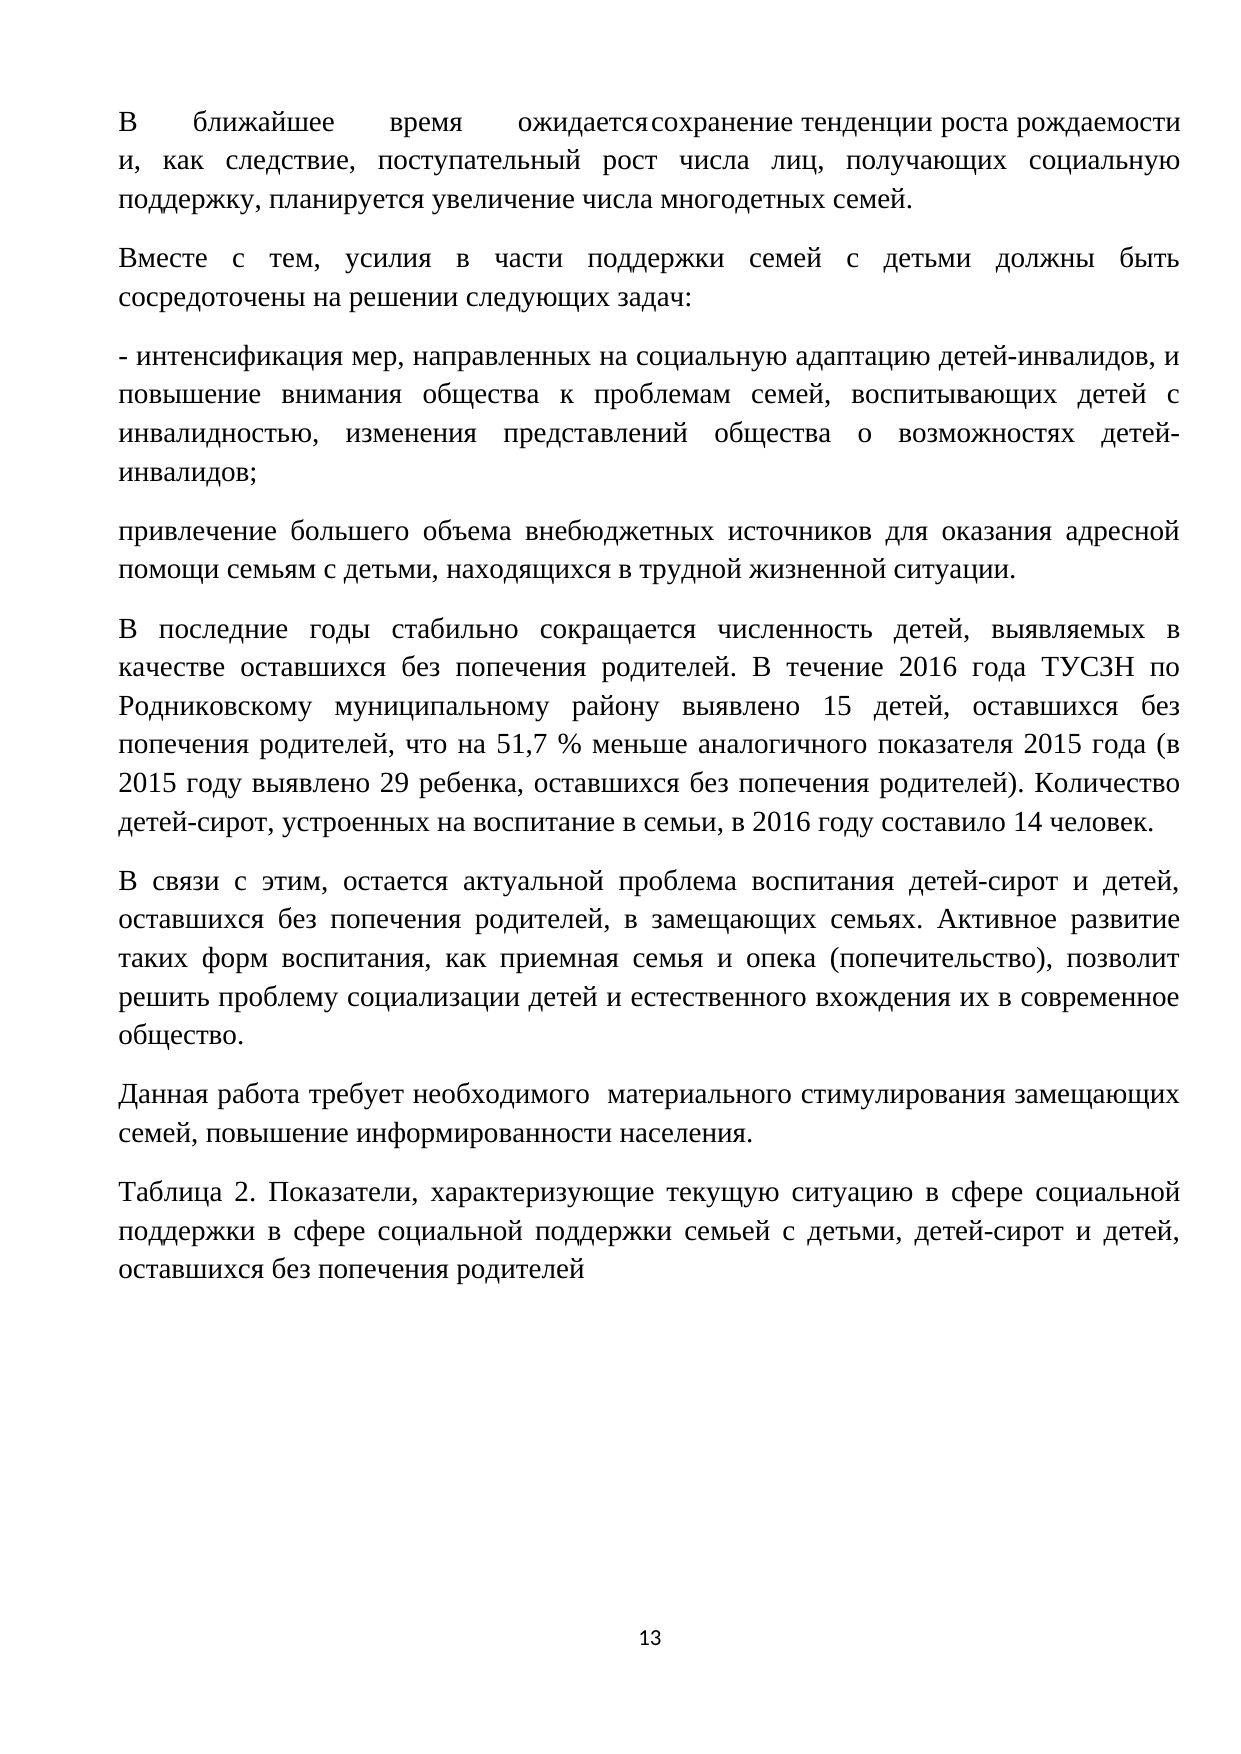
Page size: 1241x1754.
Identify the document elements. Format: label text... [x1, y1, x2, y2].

text - интенсификация мер, направленных на социальную адаптацию детей-инвалидов, и повышение внимания общества к проблемам семей, воспитывающих детей с инвалидностью, изменения представлений общества о возможностях детей-инвалидов; [118, 338, 1181, 487]
text В ближайшее время ожидается сохранение тенденции роста рождаемости и, как следствие, поступательный рост числа лиц, получающих социальную поддержку, планируется увеличение числа многодетных семей. [118, 104, 1181, 214]
text привлечение большего объема внебюджетных источников для оказания адресной помощи семьям с детьми, находящихся в трудной жизненной ситуации. [118, 513, 1181, 585]
text Таблица 2. Показатели, характеризующие текущую ситуацию в сфере социальной поддержки в сфере социальной поддержки семьей с детьми, детей-сирот и детей, оставшихся без попечения родителей [118, 1174, 1181, 1285]
text Данная работа требует необходимого материального стимулирования замещающих семей, повышение информированности населения. [118, 1077, 1181, 1149]
text В последние годы стабильно сокращается численность детей, выявляемых в качестве оставшихся без попечения родителей. В течение 2016 года ТУСЗН по Родниковскому муниципальному району выявлено 15 детей, оставшихся без попечения родителей, что на 51,7 % меньше аналогичного показателя 2015 года (в 2015 году выявлено 29 ребенка, оставшихся без попечения родителей). Количество детей-сирот, устроенных на воспитание в семьи, в 2016 году составило 14 человек. [118, 611, 1181, 837]
text Вместе с тем, усилия в части поддержки семей с детьми должны быть сосредоточены на решении следующих задач: [118, 240, 1181, 312]
text В связи с этим, остается актуальной проблема воспитания детей-сирот и детей, оставшихся без попечения родителей, в замещающих семьях. Активное развитие таких форм воспитания, как приемная семья и опека (попечительство), позволит решить проблему социализации детей и естественного вхождения их в современное общество. [118, 863, 1181, 1051]
